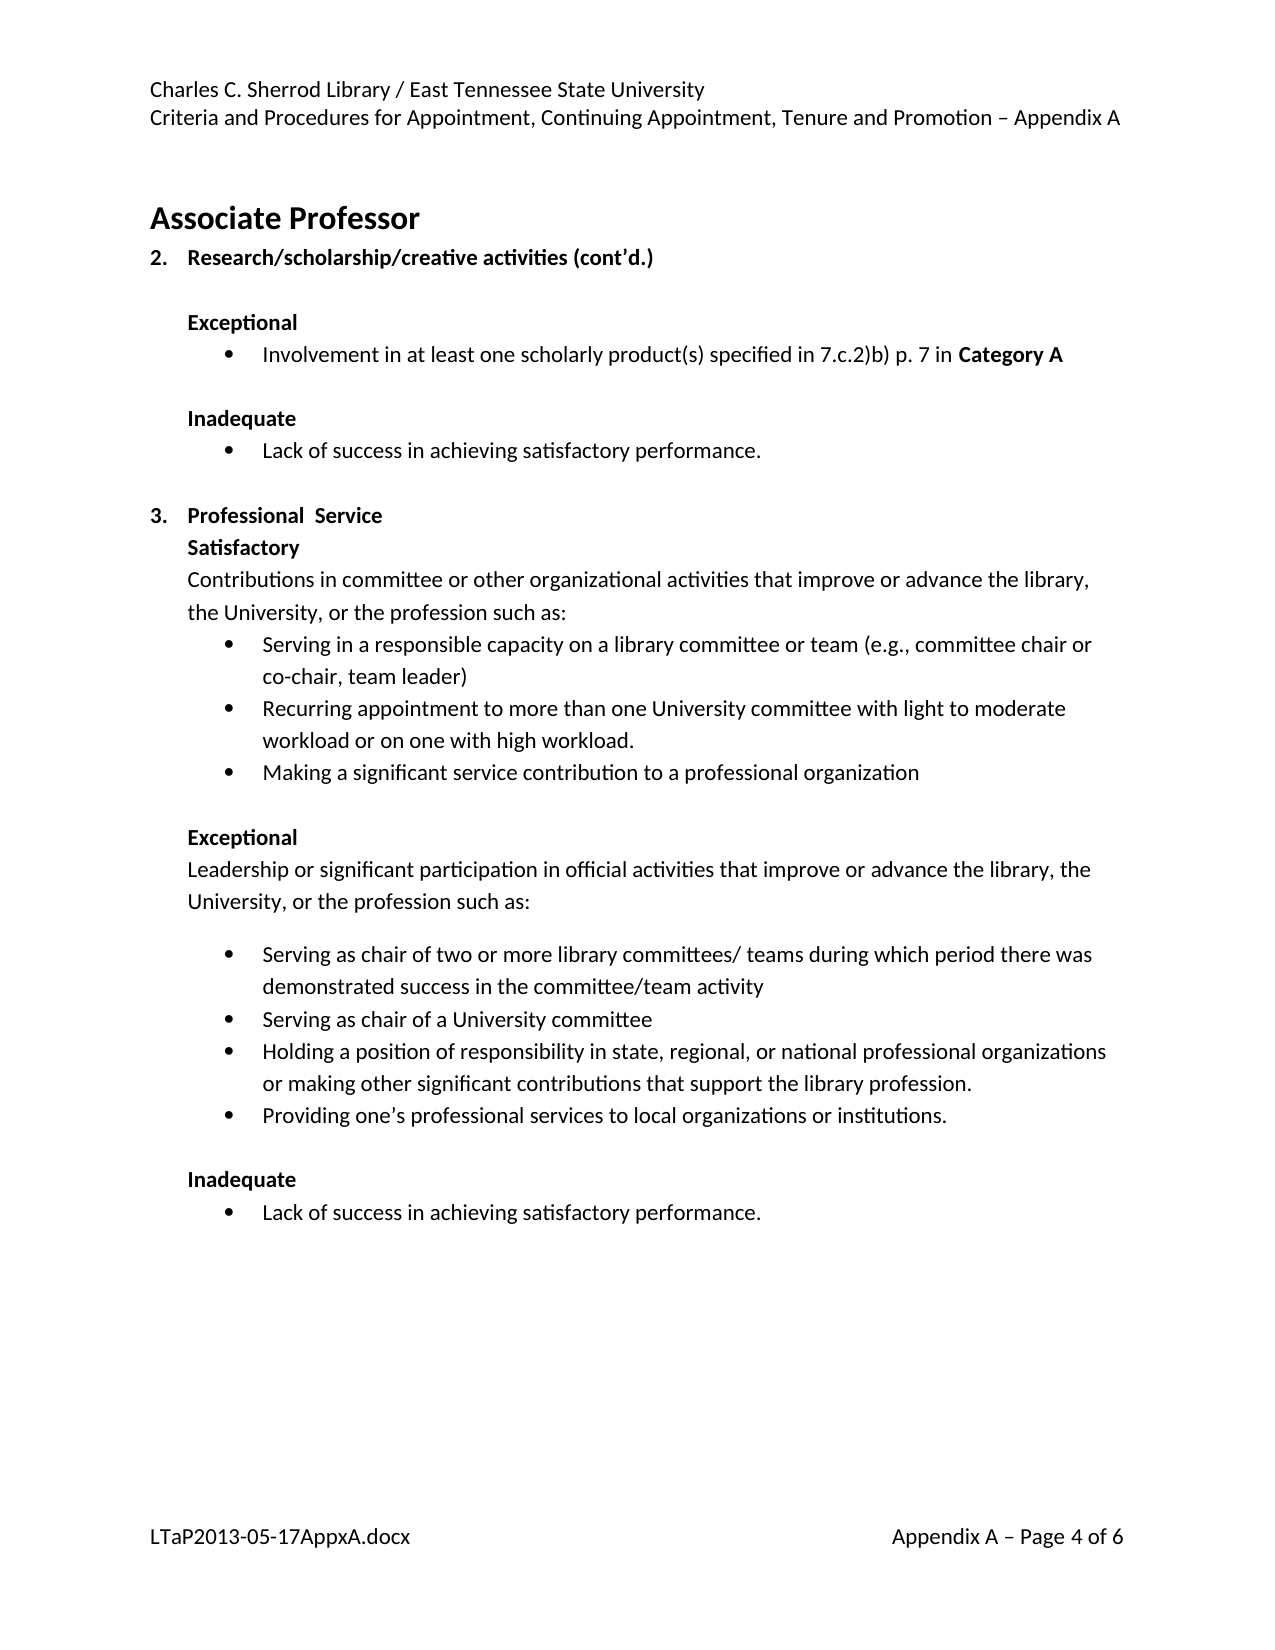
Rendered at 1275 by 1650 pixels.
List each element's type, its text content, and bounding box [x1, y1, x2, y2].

list Serving as chair of a University committee [225, 1005, 1125, 1033]
list Recurring appointment to more than one University committee with light to moderate workload or on one with high workload. [225, 694, 1125, 754]
list Serving in a responsible capacity on a library committee or team (e.g., committee chair or co-chair, team leader) [225, 630, 1125, 690]
list Exceptional [187, 823, 1125, 851]
text Leadership or significant participation in official activities that improve or advance the library, the University, or the profession such as: [187, 855, 1125, 915]
list Providing one’s professional services to local organizations or institutions. [225, 1101, 1125, 1129]
text Associate Professor [150, 197, 1125, 237]
list Lack of success in achieving satisfactory performance. [225, 437, 1125, 465]
list Research/scholarship/creative activities (cont’d.) [150, 243, 1125, 272]
list Inadequate [187, 1166, 1125, 1194]
list Involvement in at least one scholarly product(s) specified in 7.c.2)b) p. 7 in Category A [225, 340, 1125, 368]
list Professional Service [150, 501, 1125, 529]
list Satisfactory [187, 533, 1125, 561]
text Inadequate [187, 404, 1125, 432]
list Lack of success in achieving satisfactory performance. [225, 1198, 1125, 1226]
list Contributions in committee or other organizational activities that improve or advance the library, the University, or the profession such as: [187, 565, 1125, 626]
list Making a significant service contribution to a professional organization [225, 758, 1125, 787]
text Exceptional [187, 308, 1125, 336]
list Serving as chair of two or more library committees/ teams during which period there was demonstrated success in the committee/team activity [225, 940, 1125, 1001]
list Holding a position of responsibility in state, regional, or national professional organizations or making other significant contributions that support the library profession. [225, 1037, 1125, 1097]
